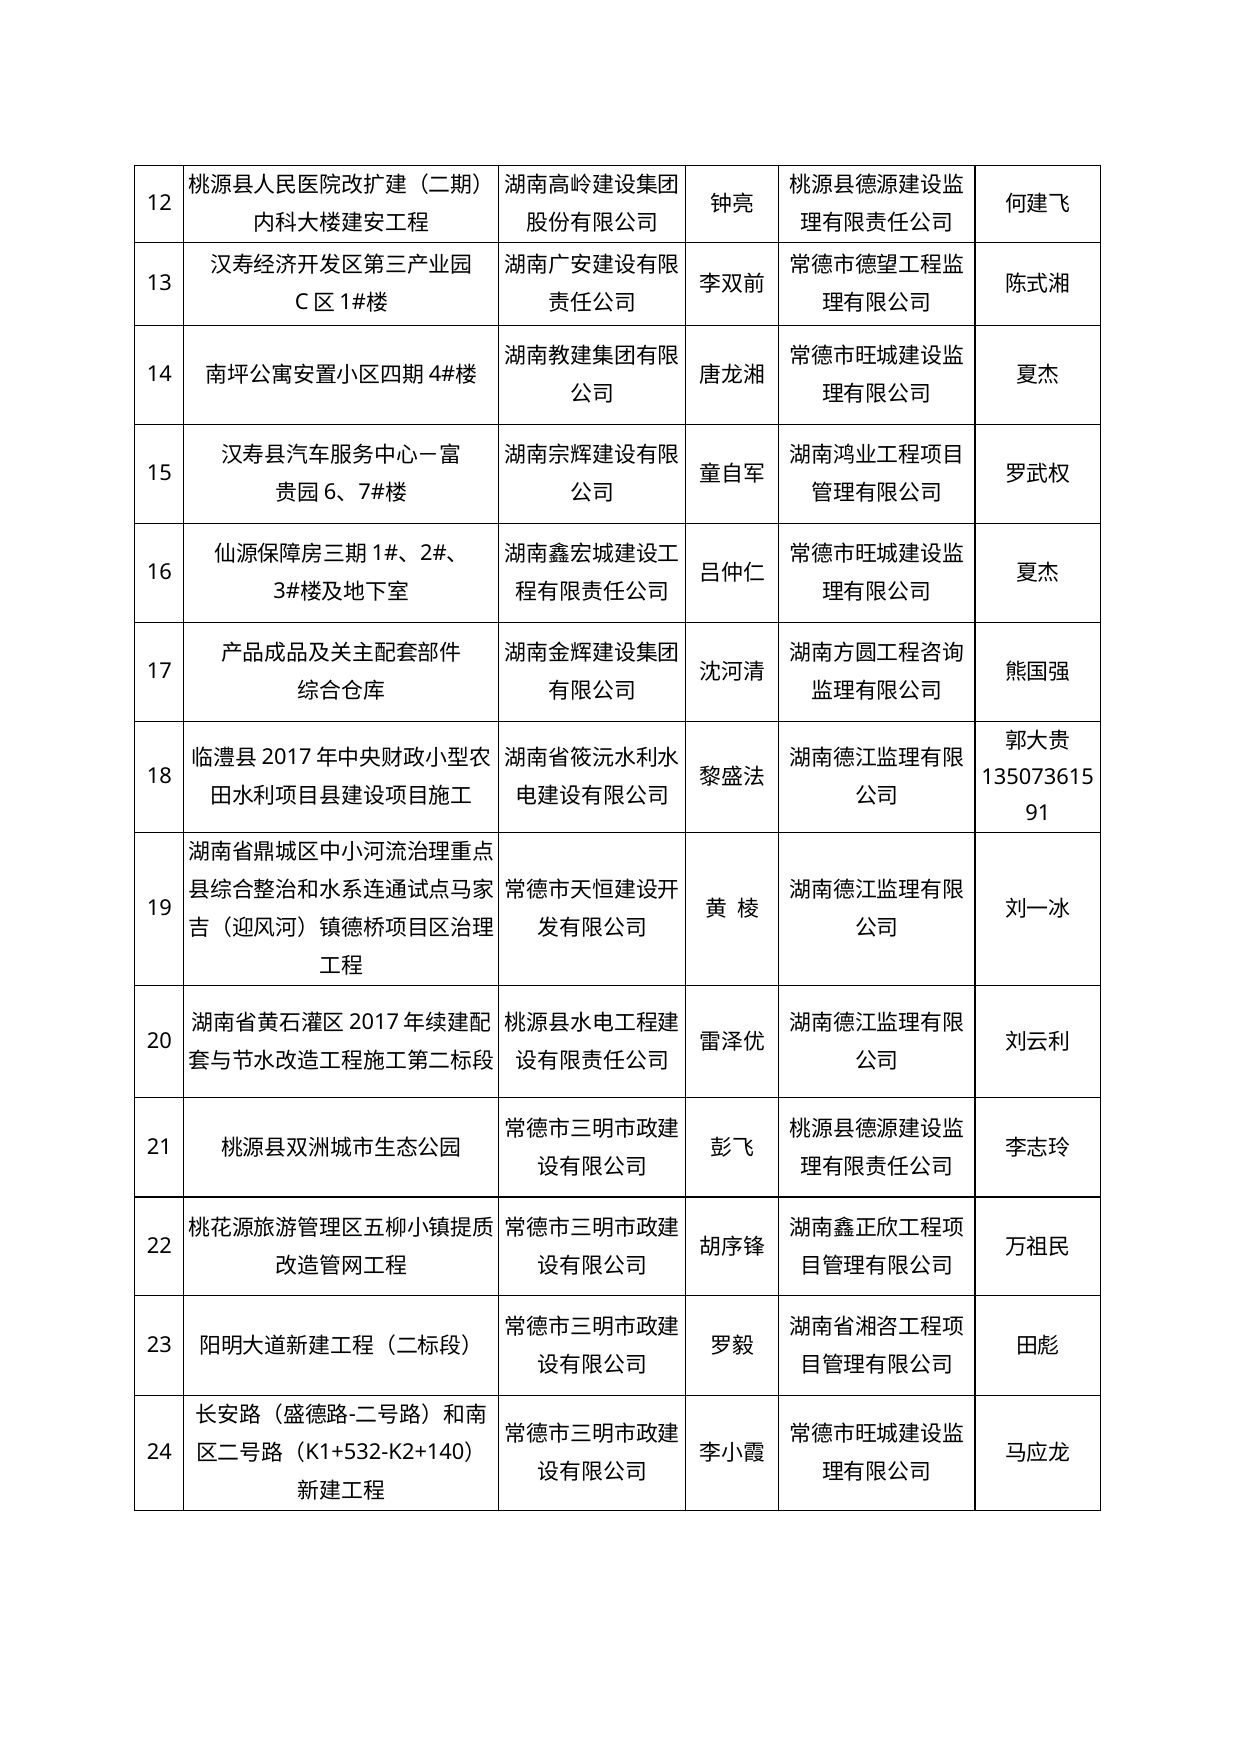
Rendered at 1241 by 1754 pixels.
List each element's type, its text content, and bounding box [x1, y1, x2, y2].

table_cell 南坪公寓安置小区四期4#楼 [184, 326, 498, 424]
table_cell 湖南教建集团有限公司 [499, 326, 685, 424]
table_cell 临澧县2017年中央财政小型农田水利项目县建设项目施工 [184, 722, 498, 832]
table_cell 夏杰 [976, 326, 1100, 424]
table_cell 钟亮 [686, 166, 778, 242]
table_cell 常德市三明市政建设有限公司 [499, 1098, 685, 1196]
table_cell 湖南金辉建设集团有限公司 [499, 623, 685, 721]
table_cell 雷泽优 [686, 986, 778, 1097]
table_cell 吕仲仁 [686, 524, 778, 622]
table_cell 罗武权 [976, 425, 1100, 523]
table_cell 李志玲 [976, 1098, 1100, 1196]
table_cell 桃源县人民医院改扩建（二期）内科大楼建安工程 [184, 166, 498, 242]
table_cell 汉寿经济开发区第三产业园 C区1#楼 [184, 243, 498, 324]
table_cell 湖南省筱沅水利水电建设有限公司 [499, 722, 685, 832]
table_cell 桃源县水电工程建设有限责任公司 [499, 986, 685, 1097]
table_cell 常德市旺城建设监理有限公司 [779, 524, 974, 622]
table_cell 田彪 [976, 1296, 1100, 1394]
table_cell 桃源县德源建设监理有限责任公司 [779, 166, 974, 242]
table_cell 桃花源旅游管理区五柳小镇提质改造管网工程 [184, 1198, 498, 1295]
table_cell 23 [135, 1296, 183, 1394]
table_cell 14 [135, 326, 183, 424]
table_cell 22 [135, 1198, 183, 1295]
table_cell 湖南鑫正欣工程项目管理有限公司 [779, 1198, 974, 1295]
table_cell 湖南方圆工程咨询监理有限公司 [779, 623, 974, 721]
table_cell 湖南鸿业工程项目管理有限公司 [779, 425, 974, 523]
table_cell 罗毅 [686, 1296, 778, 1394]
table_cell 阳明大道新建工程（二标段） [184, 1296, 498, 1394]
table_cell 刘一冰 [976, 833, 1100, 985]
table_cell 汉寿县汽车服务中心－富 贵园6、7#楼 [184, 425, 498, 523]
table_cell 湖南宗辉建设有限公司 [499, 425, 685, 523]
table_cell 12 [135, 166, 183, 242]
table_cell 13 [135, 243, 183, 324]
table_cell 常德市三明市政建设有限公司 [499, 1198, 685, 1295]
table_cell 马应龙 [976, 1396, 1100, 1510]
table_cell 15 [135, 425, 183, 523]
table_cell 常德市三明市政建设有限公司 [499, 1396, 685, 1510]
table_cell 19 [135, 833, 183, 985]
table_cell 湖南鑫宏城建设工程有限责任公司 [499, 524, 685, 622]
table_cell 陈式湘 [976, 243, 1100, 324]
table_cell 湖南高岭建设集团股份有限公司 [499, 166, 685, 242]
table_cell 湖南省湘咨工程项目管理有限公司 [779, 1296, 974, 1394]
table_cell 湖南省鼎城区中小河流治理重点县综合整治和水系连通试点马家吉（迎风河）镇德桥项目区治理工程 [184, 833, 498, 985]
table_cell 湖南省黄石灌区2017年续建配套与节水改造工程施工第二标段 [184, 986, 498, 1097]
table_cell 产品成品及关主配套部件 综合仓库 [184, 623, 498, 721]
table_cell 彭飞 [686, 1098, 778, 1196]
table_cell 桃源县德源建设监理有限责任公司 [779, 1098, 974, 1196]
table_cell 17 [135, 623, 183, 721]
table_cell 16 [135, 524, 183, 622]
table_cell 18 [135, 722, 183, 832]
table_cell 胡序锋 [686, 1198, 778, 1295]
table_cell 常德市三明市政建设有限公司 [499, 1296, 685, 1394]
table_cell 24 [135, 1396, 183, 1510]
table_cell 万祖民 [976, 1198, 1100, 1295]
table_cell 唐龙湘 [686, 326, 778, 424]
table_cell 湖南德江监理有限 公司 [779, 722, 974, 832]
table_cell 湖南德江监理有限公司 [779, 833, 974, 985]
table_cell 21 [135, 1098, 183, 1196]
table_cell 常德市天恒建设开发有限公司 [499, 833, 685, 985]
table_cell 湖南德江监理有限公司 [779, 986, 974, 1097]
table_cell 李小霞 [686, 1396, 778, 1510]
table_cell 湖南广安建设有限责任公司 [499, 243, 685, 324]
table_cell 刘云利 [976, 986, 1100, 1097]
table_cell 郭大贵13507361591 [976, 722, 1100, 832]
table_cell 李双前 [686, 243, 778, 324]
table_cell 童自军 [686, 425, 778, 523]
table_cell 桃源县双洲城市生态公园 [184, 1098, 498, 1196]
table_cell 仙源保障房三期1#、2#、 3#楼及地下室 [184, 524, 498, 622]
table_cell 夏杰 [976, 524, 1100, 622]
table_cell 沈河清 [686, 623, 778, 721]
table_cell 常德市德望工程监理有限公司 [779, 243, 974, 324]
table_cell 黎盛法 [686, 722, 778, 832]
table_cell 20 [135, 986, 183, 1097]
table_cell 长安路（盛德路-二号路）和南区二号路（K1+532-K2+140） 新建工程 [184, 1396, 498, 1510]
table_cell 常德市旺城建设监理有限公司 [779, 1396, 974, 1510]
table_cell 黄 棱 [686, 833, 778, 985]
table_cell 何建飞 [976, 166, 1100, 242]
table_cell 熊国强 [976, 623, 1100, 721]
table_cell 常德市旺城建设监理有限公司 [779, 326, 974, 424]
